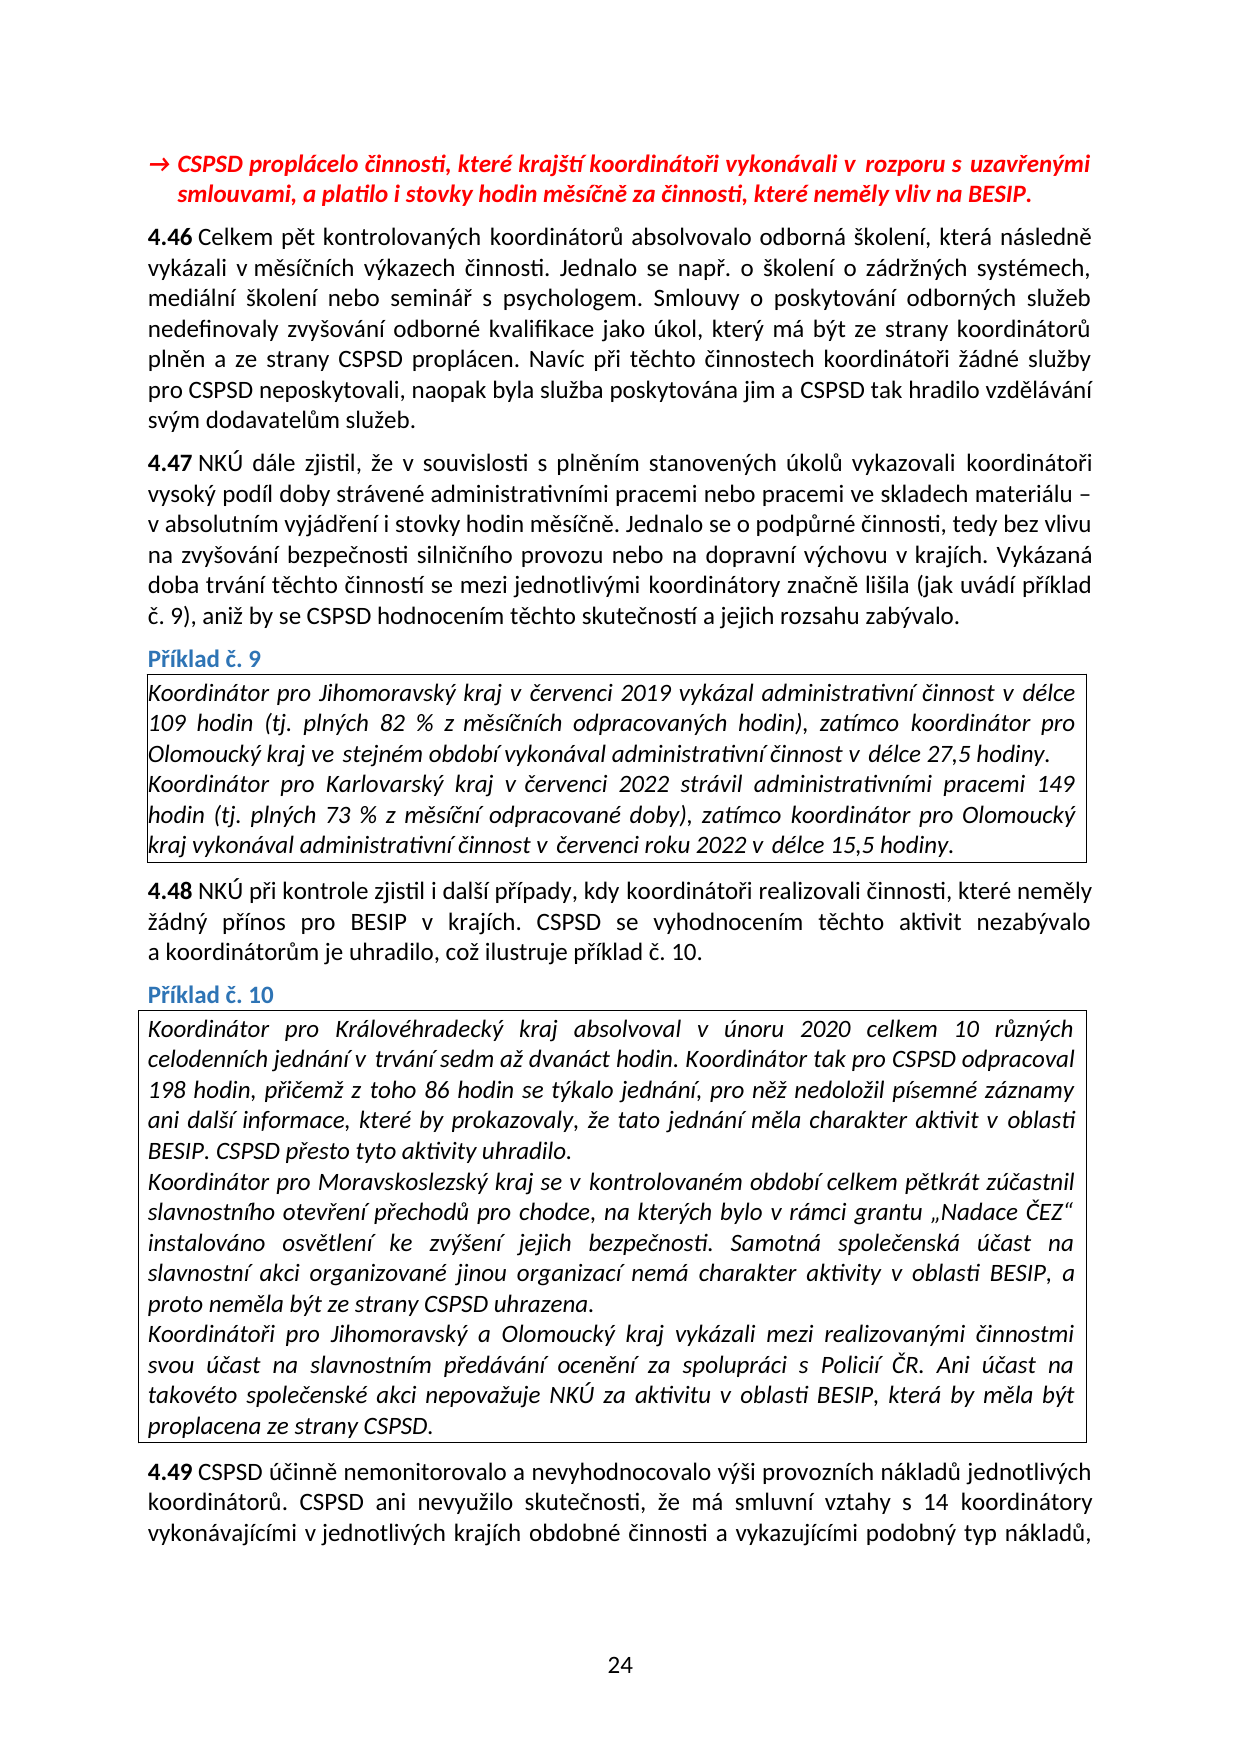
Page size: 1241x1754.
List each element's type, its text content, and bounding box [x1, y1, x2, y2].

text → CSPSD proplácelo činnosti, které krajští koordinátoři vykonávali v rozporu s uzavřenými smlouvami, a platilo i stovky hodin měsíčně za činnosti, které neměly vliv na BESIP. [148, 148, 1092, 209]
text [148, 1456, 1092, 1548]
text Koordinátor pro Moravskoslezský kraj se v kontrolovaném období celkem pětkrát zúčastnil slavnostního otevření přechodů pro chodce, na kterých bylo v rámci grantu „Nadace ČEZ“ instalováno osvětlení ke zvýšení jejich bezpečnosti. Samotná společenská účast na slavnostní akci organizované jinou organizací nemá charakter aktivity v oblasti BESIP, a proto neměla být ze strany CSPSD uhrazena. [139, 1163, 1086, 1315]
text Celkem pět kontrolovaných koordinátorů absolvovalo odborná školení, která následně vykázali v měsíčních výkazech činnosti. Jednalo se např. o školení o zádržných systémech, mediální školení nebo seminář s psychologem. Smlouvy o poskytování odborných služeb nedefinovaly zvyšování odborné kvalifikace jako úkol, který má být ze strany koordinátorů plněn a ze strany CSPSD proplácen. Navíc při těchto činnostech koordinátoři žádné služby pro CSPSD neposkytovali, naopak byla služba poskytována jim a CSPSD tak hradilo vzdělávání svým dodavatelům služeb. [148, 221, 1092, 435]
text Koordinátor pro Královéhradecký kraj absolvoval v únoru 2020 celkem 10 různých celodenních jednání v trvání sedm až dvanáct hodin. Koordinátor tak pro CSPSD odpracoval 198 hodin, přičemž z toho 86 hodin se týkalo jednání, pro něž nedoložil písemné záznamy ani další informace, které by prokazovaly, že tato jednání měla charakter aktivit v oblasti BESIP. CSPSD přesto tyto aktivity uhradilo. [139, 1011, 1086, 1163]
text Koordinátor pro Jihomoravský kraj v červenci 2019 vykázal administrativní činnost v délce 109 hodin (tj. plných 82 % z měsíčních odpracovaných hodin), zatímco koordinátor pro Olomoucký kraj ve stejném období vykonával administrativní činnost v délce 27,5 hodiny. [148, 675, 1086, 765]
text NKÚ dále zjistil, že v souvislosti s plněním stanovených úkolů vykazovali koordinátoři vysoký podíl doby strávené administrativními pracemi nebo pracemi ve skladech materiálu – v absolutním vyjádření i stovky hodin měsíčně. Jednalo se o podpůrné činnosti, tedy bez vlivu na zvyšování bezpečnosti silničního provozu nebo na dopravní výchovu v krajích. Vykázaná doba trvání těchto činností se mezi jednotlivými koordinátory značně lišila (jak uvádí příklad č. 9), aniž by se CSPSD hodnocením těchto skutečností a jejich rozsahu zabývalo. [148, 447, 1092, 631]
text Koordinátor pro Karlovarský kraj v červenci 2022 strávil administrativními pracemi 149 hodin (tj. plných 73 % z měsíční odpracované doby), zatímco koordinátor pro Olomoucký kraj vykonával administrativní činnost v červenci roku 2022 v délce 15,5 hodiny. [148, 765, 1086, 862]
text Příklad č. 9 [148, 643, 1092, 673]
text Příklad č. 10 [148, 979, 1092, 1010]
text NKÚ při kontrole zjistil i další případy, kdy koordinátoři realizovali činnosti, které neměly žádný přínos pro BESIP v krajích. CSPSD se vyhodnocením těchto aktivit nezabývalo a koordinátorům je uhradilo, což ilustruje příklad č. 10. [148, 875, 1092, 967]
text Koordinátoři pro Jihomoravský a Olomoucký kraj vykázali mezi realizovanými činnostmi svou účast na slavnostním předávání ocenění za spolupráci s Policií ČR. Ani účast na takovéto společenské akci nepovažuje NKÚ za aktivitu v oblasti BESIP, která by měla být proplacena ze strany CSPSD. [139, 1315, 1086, 1442]
